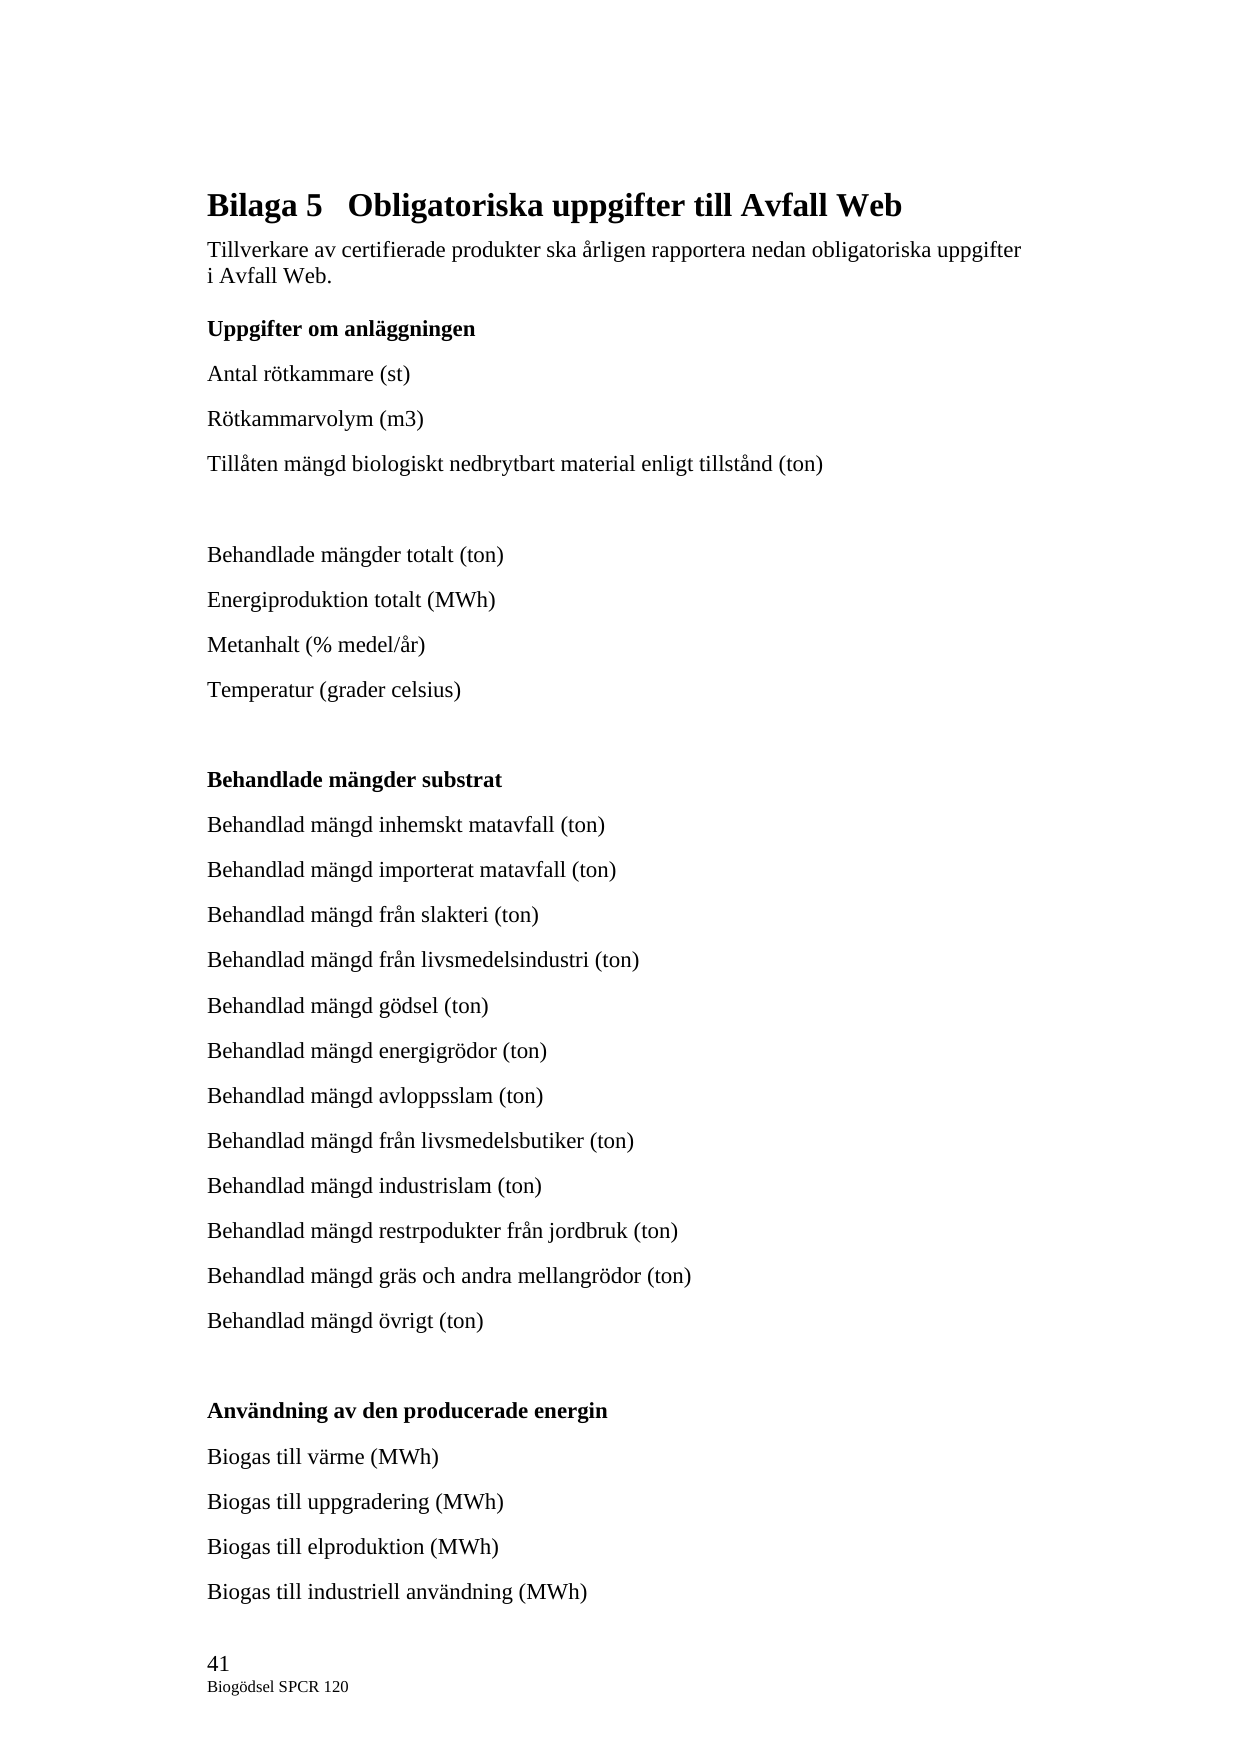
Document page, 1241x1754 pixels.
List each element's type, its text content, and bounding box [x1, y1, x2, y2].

text Antal rötkammare (st) [207, 360, 1033, 387]
text Biogas till elproduktion (MWh) [207, 1533, 1033, 1559]
text Tillåten mängd biologiskt nedbrytbart material enligt tillstånd (ton) [207, 450, 1033, 477]
text Temperatur (grader celsius) [207, 676, 1033, 702]
text Behandlad mängd avloppsslam (ton) [207, 1082, 1033, 1108]
text Tillverkare av certifierade produkter ska årligen rapportera nedan obligatoriska uppgifter i Avfall Web. [207, 236, 1033, 289]
text Rötkammarvolym (m3) [207, 405, 1033, 432]
text Behandlad mängd inhemskt matavfall (ton) [207, 811, 1033, 838]
text Biogas till industriell användning (MWh) [207, 1578, 1033, 1604]
text Behandlad mängd gräs och andra mellangrödor (ton) [207, 1262, 1033, 1289]
text Behandlade mängder substrat [207, 766, 1033, 792]
text Energiproduktion totalt (MWh) [207, 586, 1033, 612]
text Behandlad mängd övrigt (ton) [207, 1307, 1033, 1334]
text Metanhalt (% medel/år) [207, 631, 1033, 657]
text Behandlad mängd importerat matavfall (ton) [207, 856, 1033, 883]
text Behandlad mängd från livsmedelsindustri (ton) [207, 947, 1033, 973]
text Behandlad mängd gödsel (ton) [207, 992, 1033, 1018]
subtitle Bilaga 5 Obligatoriska uppgifter till Avfall Web [207, 185, 1033, 223]
text Behandlad mängd industrislam (ton) [207, 1172, 1033, 1198]
text Behandlad mängd restrpodukter från jordbruk (ton) [207, 1217, 1033, 1243]
text Biogas till uppgradering (MWh) [207, 1488, 1033, 1514]
text Användning av den producerade energin [207, 1398, 1033, 1424]
text Behandlade mängder totalt (ton) [207, 541, 1033, 567]
text Behandlad mängd från livsmedelsbutiker (ton) [207, 1127, 1033, 1153]
text Biogas till värme (MWh) [207, 1443, 1033, 1469]
text Behandlad mängd från slakteri (ton) [207, 901, 1033, 928]
text Uppgifter om anläggningen [207, 315, 1033, 341]
text Behandlad mängd energigrödor (ton) [207, 1037, 1033, 1063]
